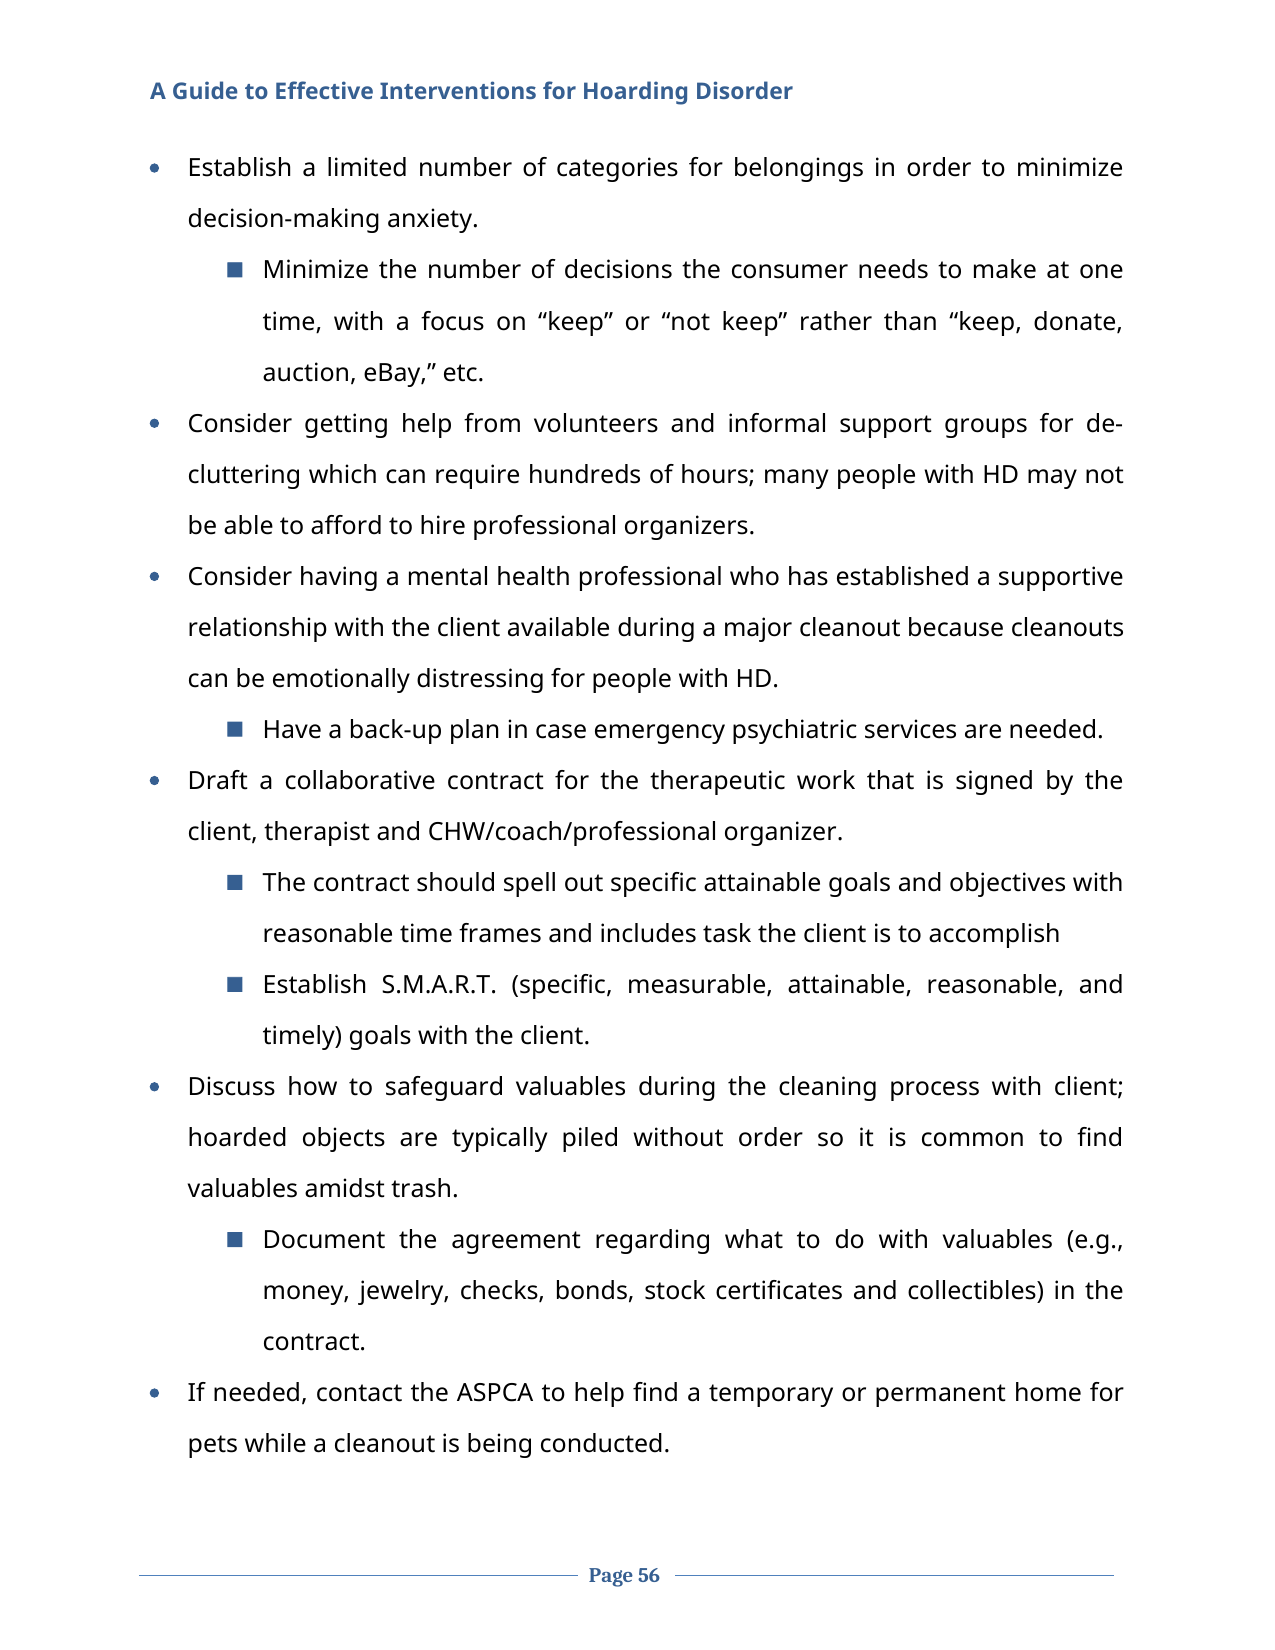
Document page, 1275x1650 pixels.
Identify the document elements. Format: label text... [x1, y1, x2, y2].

list The contract should spell out specific attainable goals and objectives with reasonable time frames and includes task the client is to accomplish [225, 864, 1125, 950]
list Consider getting help from volunteers and informal support groups for de-cluttering which can require hundreds of hours; many people with HD may not be able to afford to hire professional organizers. [150, 405, 1125, 541]
list If needed, contact the ASPCA to help find a temporary or permanent home for pets while a cleanout is being conducted. [150, 1375, 1125, 1460]
list Consider having a mental health professional who has established a supportive relationship with the client available during a major cleanout because cleanouts can be emotionally distressing for people with HD. [150, 558, 1125, 694]
list Establish a limited number of categories for belongings in order to minimize decision-making anxiety. [150, 150, 1125, 235]
list Document the agreement regarding what to do with valuables (e.g., money, jewelry, checks, bonds, stock certificates and collectibles) in the contract. [225, 1222, 1125, 1358]
list Have a back-up plan in case emergency psychiatric services are needed. [225, 711, 1125, 746]
list Establish S.M.A.R.T. (specific, measurable, attainable, reasonable, and timely) goals with the client. [225, 967, 1125, 1052]
list Discuss how to safeguard valuables during the cleaning process with client; hoarded objects are typically piled without order so it is common to find valuables amidst trash. [150, 1069, 1125, 1205]
list Minimize the number of decisions the consumer needs to make at one time, with a focus on “keep” or “not keep” rather than “keep, donate, auction, eBay,” etc. [225, 252, 1125, 388]
list Draft a collaborative contract for the therapeutic work that is signed by the client, therapist and CHW/coach/professional organizer. [150, 762, 1125, 848]
